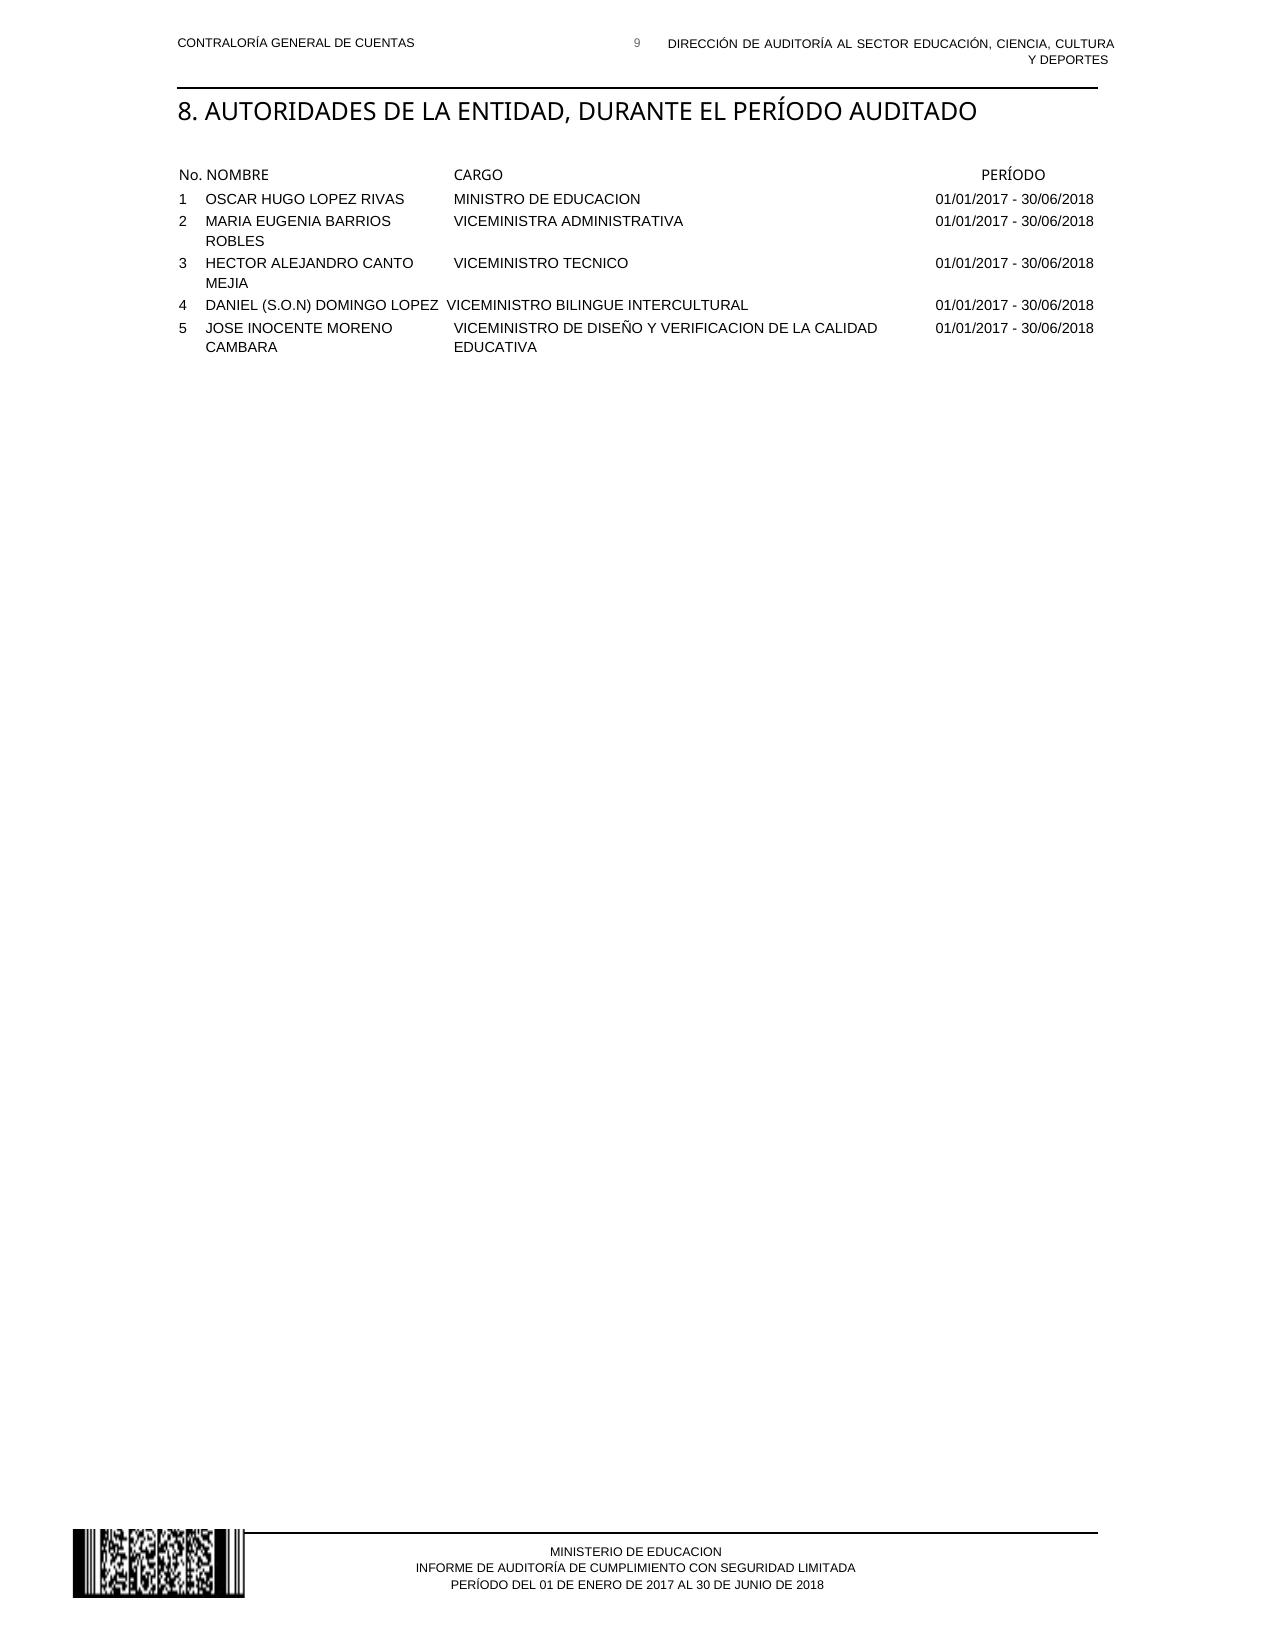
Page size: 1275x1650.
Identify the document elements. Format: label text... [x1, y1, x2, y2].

text 4 DANIEL (S.O.N) DOMINGO LOPEZ VICEMINISTRO BILINGUE INTERCULTURAL 01/01/2017 - 30/06/2018 [179, 297, 1275, 314]
text MINISTERIO DE EDUCACION [550, 1544, 1275, 1559]
text ROBLES [179, 233, 1275, 250]
text INFORME DE AUDITORÍA DE CUMPLIMIENTO CON SEGURIDAD LIMITADA PERÍODO DEL 01 DE ENERO DE 2017 AL 30 DE JUNIO DE 2018 [416, 1559, 865, 1593]
text 5 JOSE INOCENTE MORENO VICEMINISTRO DE DISEÑO Y VERIFICACION DE LA CALIDAD 01/01/2017 - 30/06/2018 [179, 320, 1275, 337]
text 3 HECTOR ALEJANDRO CANTO VICEMINISTRO TECNICO 01/01/2017 - 30/06/2018 [179, 256, 1275, 272]
text 2 MARIA EUGENIA BARRIOS VICEMINISTRA ADMINISTRATIVA 01/01/2017 - 30/06/2018 [179, 213, 1275, 230]
text CONTRALORÍA GENERAL DE CUENTAS 9 [177, 36, 655, 50]
text 1 OSCAR HUGO LOPEZ RIVAS MINISTRO DE EDUCACION 01/01/2017 - 30/06/2018 [179, 191, 1275, 208]
text CAMBARA EDUCATIVA [179, 339, 1275, 356]
picture [72, 1529, 245, 1598]
text No. NOMBRE CARGO PERÍODO [179, 167, 1275, 184]
text 8. AUTORIDADES DE LA ENTIDAD, DURANTE EL PERÍODO AUDITADO [177, 97, 1275, 126]
text DIRECCIÓN DE AUDITORÍA AL SECTOR EDUCACIÓN, CIENCIA, CULTURA Y DEPORTES [668, 36, 1119, 67]
text MEJIA [179, 275, 1275, 292]
